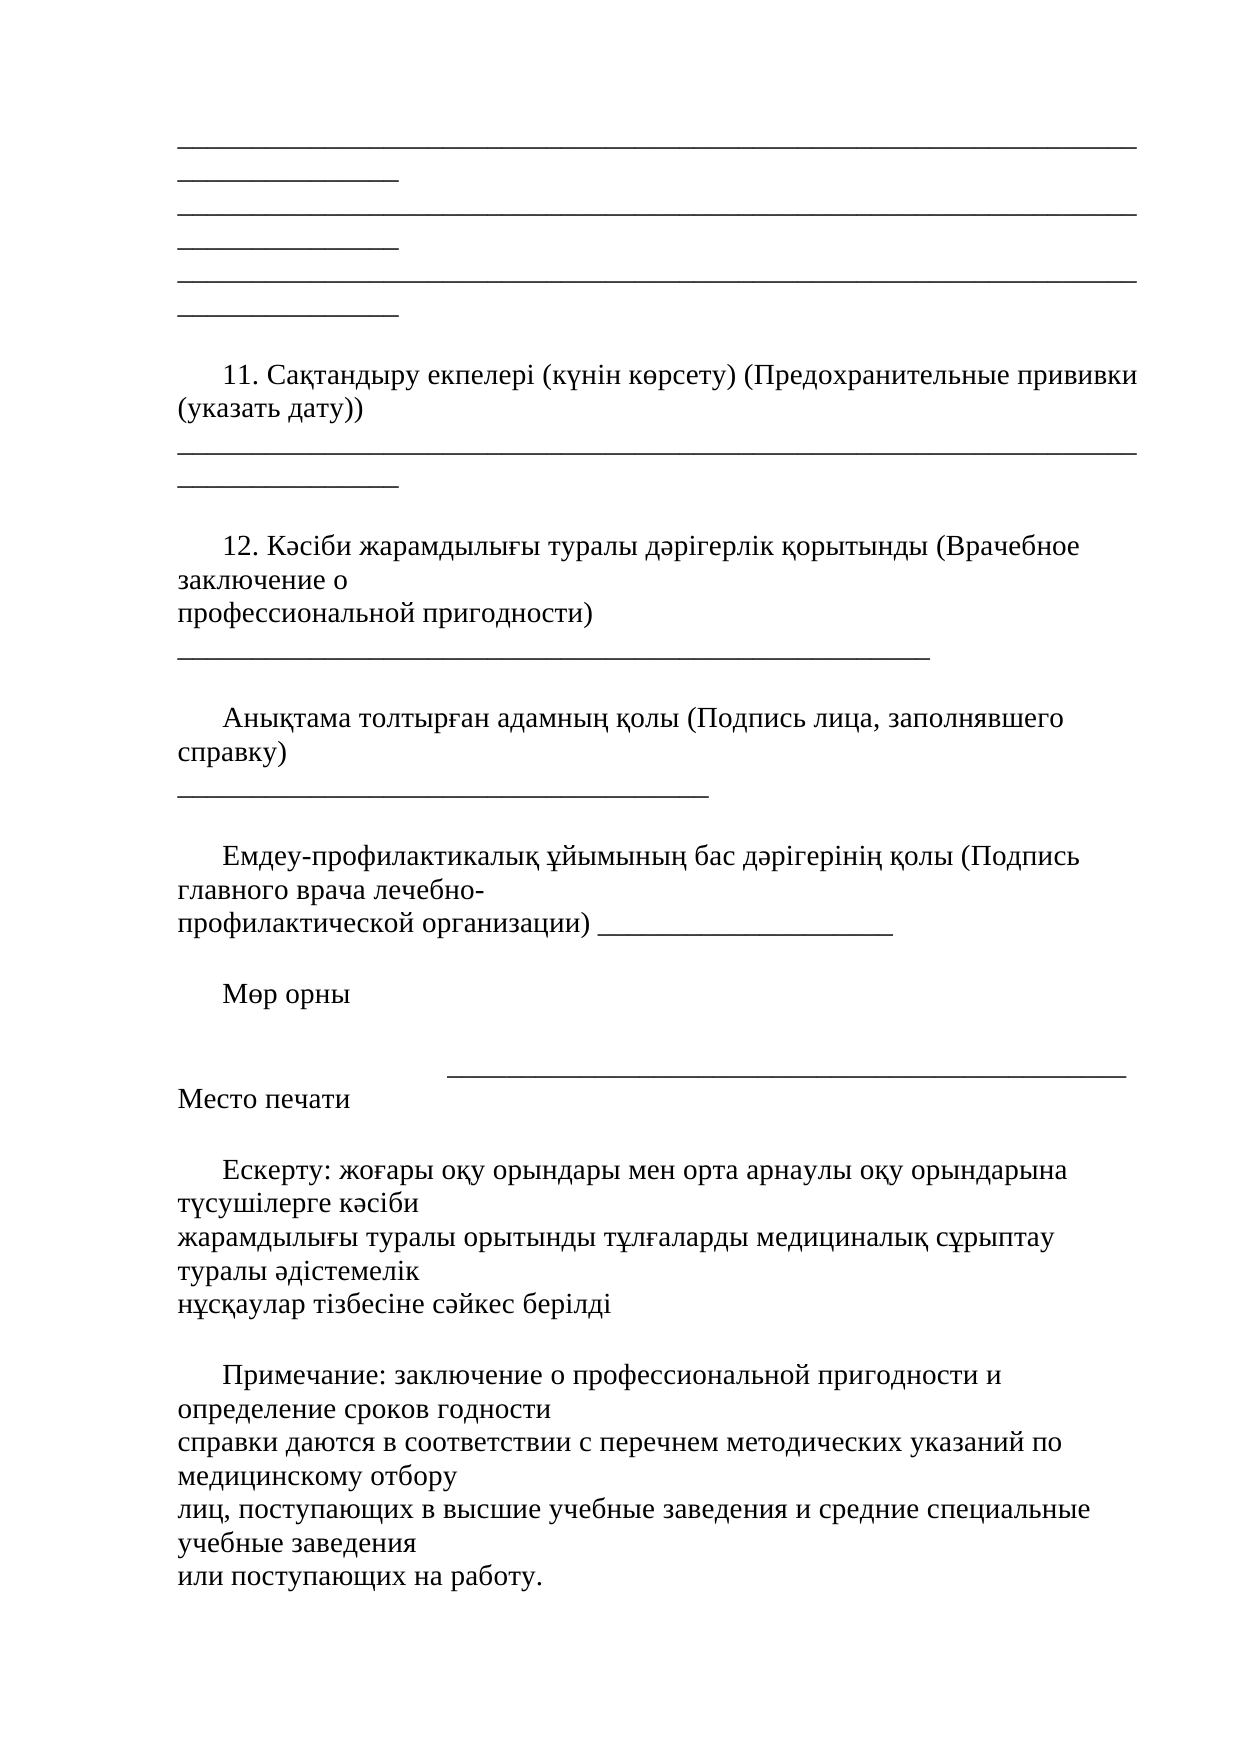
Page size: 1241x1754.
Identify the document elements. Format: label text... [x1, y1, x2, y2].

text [177, 118, 1152, 319]
text 12. Кәсіби жарамдылығы туралы дәрігерлік қорытынды (Врачебное заключение о профессиональной пригодности) ___________________________________________________ [177, 528, 1152, 663]
text Ескерту: жоғары оқу орындары мен орта арнаулы оқу орындарына түсушілерге кәсіби жарамдылығы туралы орытынды тұлғаларды медициналық сұрыптау туралы әдістемелік нұсқаулар тізбесіне сәйкес берілді [177, 1152, 1152, 1320]
text Анықтама толтырған адамның қолы (Подпись лица, заполнявшего справку) ____________________________________ [177, 700, 1152, 801]
text Примечание: заключение о профессиональной пригодности и определение сроков годности справки даются в соответствии с перечнем методических указаний по медицинскому отбору лиц, поступающих в высшие учебные заведения и средние специальные учебные заведения или поступающих на работу. [177, 1357, 1152, 1592]
text ______________________________________________ Место печати [177, 1047, 1152, 1114]
text Емдеу-профилактикалық ұйымының бас дәрігерінің қолы (Подпись главного врача лечебно- профилактической организации) ____________________ [177, 838, 1152, 939]
text 11. Сақтандыру екпелері (күнін көрсету) (Предохранительные прививки (указать дату)) ________________________________________________________________________________ [177, 357, 1152, 491]
text Мөр орны [177, 976, 1152, 1010]
